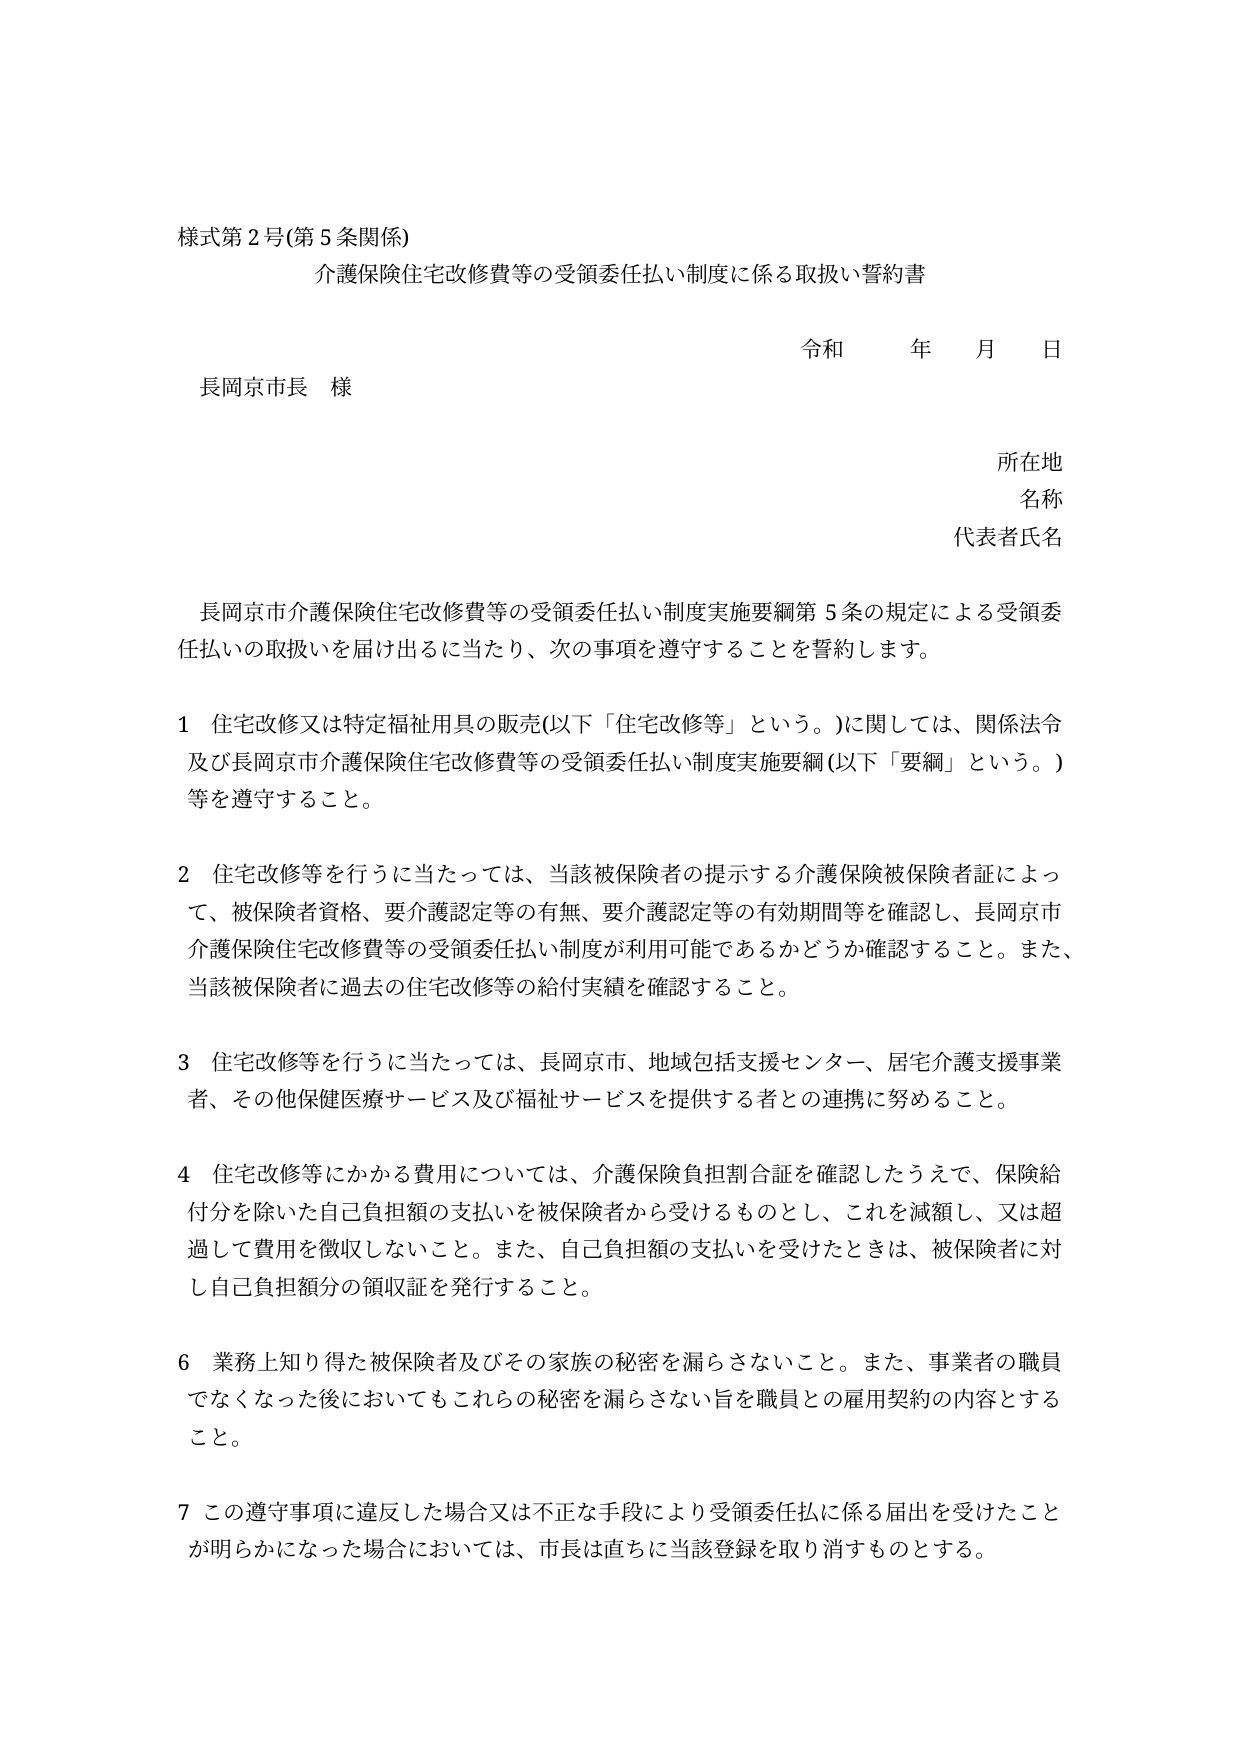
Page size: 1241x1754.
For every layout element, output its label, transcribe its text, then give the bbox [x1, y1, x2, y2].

text 名称 [177, 479, 1063, 517]
text 6 業務上知り得た被保険者及びその家族の秘密を漏らさないこと。また、事業者の職員でなくなった後においてもこれらの秘密を漏らさない旨を職員との雇用契約の内容とすること。 [177, 1342, 1063, 1454]
text 代表者氏名 [177, 517, 1063, 554]
text 1 住宅改修又は特定福祉用具の販売(以下「住宅改修等」という。)に関しては、関係法令及び長岡京市介護保険住宅改修費等の受領委任払い制度実施要綱(以下「要綱」という。)等を遵守すること。 [177, 704, 1063, 817]
text 4 住宅改修等にかかる費用については、介護保険負担割合証を確認したうえで、保険給付分を除いた自己負担額の支払いを被保険者から受けるものとし、これを減額し、又は超過して費用を徴収しないこと。また、自己負担額の支払いを受けたときは、被保険者に対し自己負担額分の領収証を発行すること。 [177, 1154, 1063, 1304]
text 7 この遵守事項に違反した場合又は不正な手段により受領委任払に係る届出を受けたことが明らかになった場合においては、市長は直ちに当該登録を取り消すものとする。 [177, 1492, 1063, 1567]
text 2 住宅改修等を行うに当たっては、当該被保険者の提示する介護保険被保険者証によって、被保険者資格、要介護認定等の有無、要介護認定等の有効期間等を確認し、長岡京市介護保険住宅改修費等の受領委任払い制度が利用可能であるかどうか確認すること。また、当該被保険者に過去の住宅改修等の給付実績を確認すること。 [177, 854, 1063, 1004]
text 長岡京市長 様 [177, 367, 1063, 404]
text 介護保険住宅改修費等の受領委任払い制度に係る取扱い誓約書 [177, 254, 1063, 292]
text 令和 年 月 日 [177, 329, 1063, 367]
text 長岡京市介護保険住宅改修費等の受領委任払い制度実施要綱第5条の規定による受領委任払いの取扱いを届け出るに当たり、次の事項を遵守することを誓約します。 [177, 592, 1063, 667]
text 様式第2号(第5条関係) [177, 217, 1063, 254]
text 3 住宅改修等を行うに当たっては、長岡京市、地域包括支援センター、居宅介護支援事業者、その他保健医療サービス及び福祉サービスを提供する者との連携に努めること。 [177, 1042, 1063, 1117]
text 所在地 [177, 442, 1063, 479]
